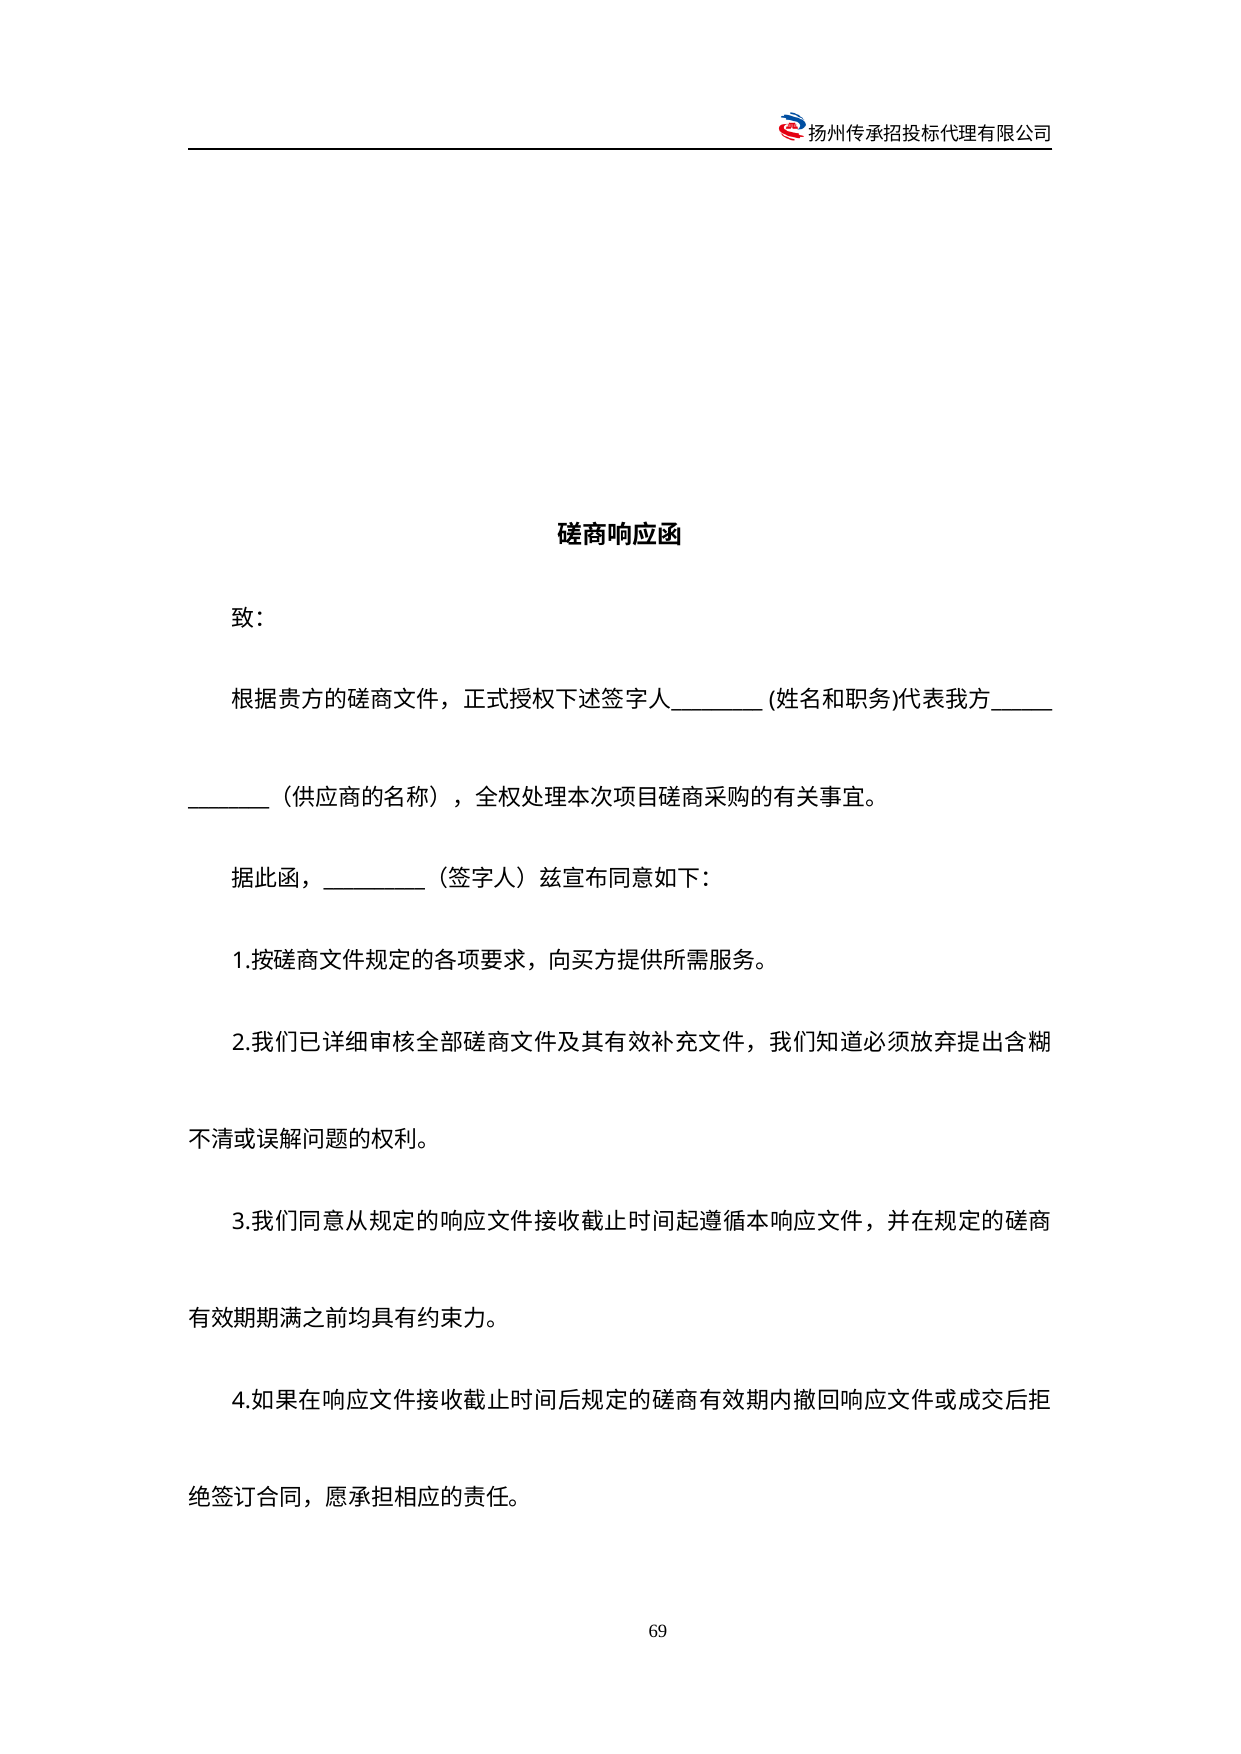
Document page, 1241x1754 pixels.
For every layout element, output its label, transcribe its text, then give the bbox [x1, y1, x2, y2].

text 据此函，__________（签字人）兹宣布同意如下： [188, 844, 1052, 909]
text 4.如果在响应文件接收截止时间后规定的磋商有效期内撤回响应文件或成交后拒绝签订合同，愿承担相应的责任。 [188, 1366, 1052, 1528]
text 致： [188, 583, 1052, 648]
text 根据贵方的磋商文件，正式授权下述签字人_________ (姓名和职务)代表我方______________（供应商的名称），全权处理本次项目磋商采购的有关事宜。 [188, 665, 1052, 828]
text 磋商响应函 [188, 500, 1052, 565]
text 3.我们同意从规定的响应文件接收截止时间起遵循本响应文件，并在规定的磋商有效期期满之前均具有约束力。 [188, 1187, 1052, 1349]
text 2.我们已详细审核全部磋商文件及其有效补充文件，我们知道必须放弃提出含糊不清或误解问题的权利。 [188, 1008, 1052, 1170]
text 1.按磋商文件规定的各项要求，向买方提供所需服务。 [188, 926, 1052, 991]
picture [777, 110, 809, 141]
